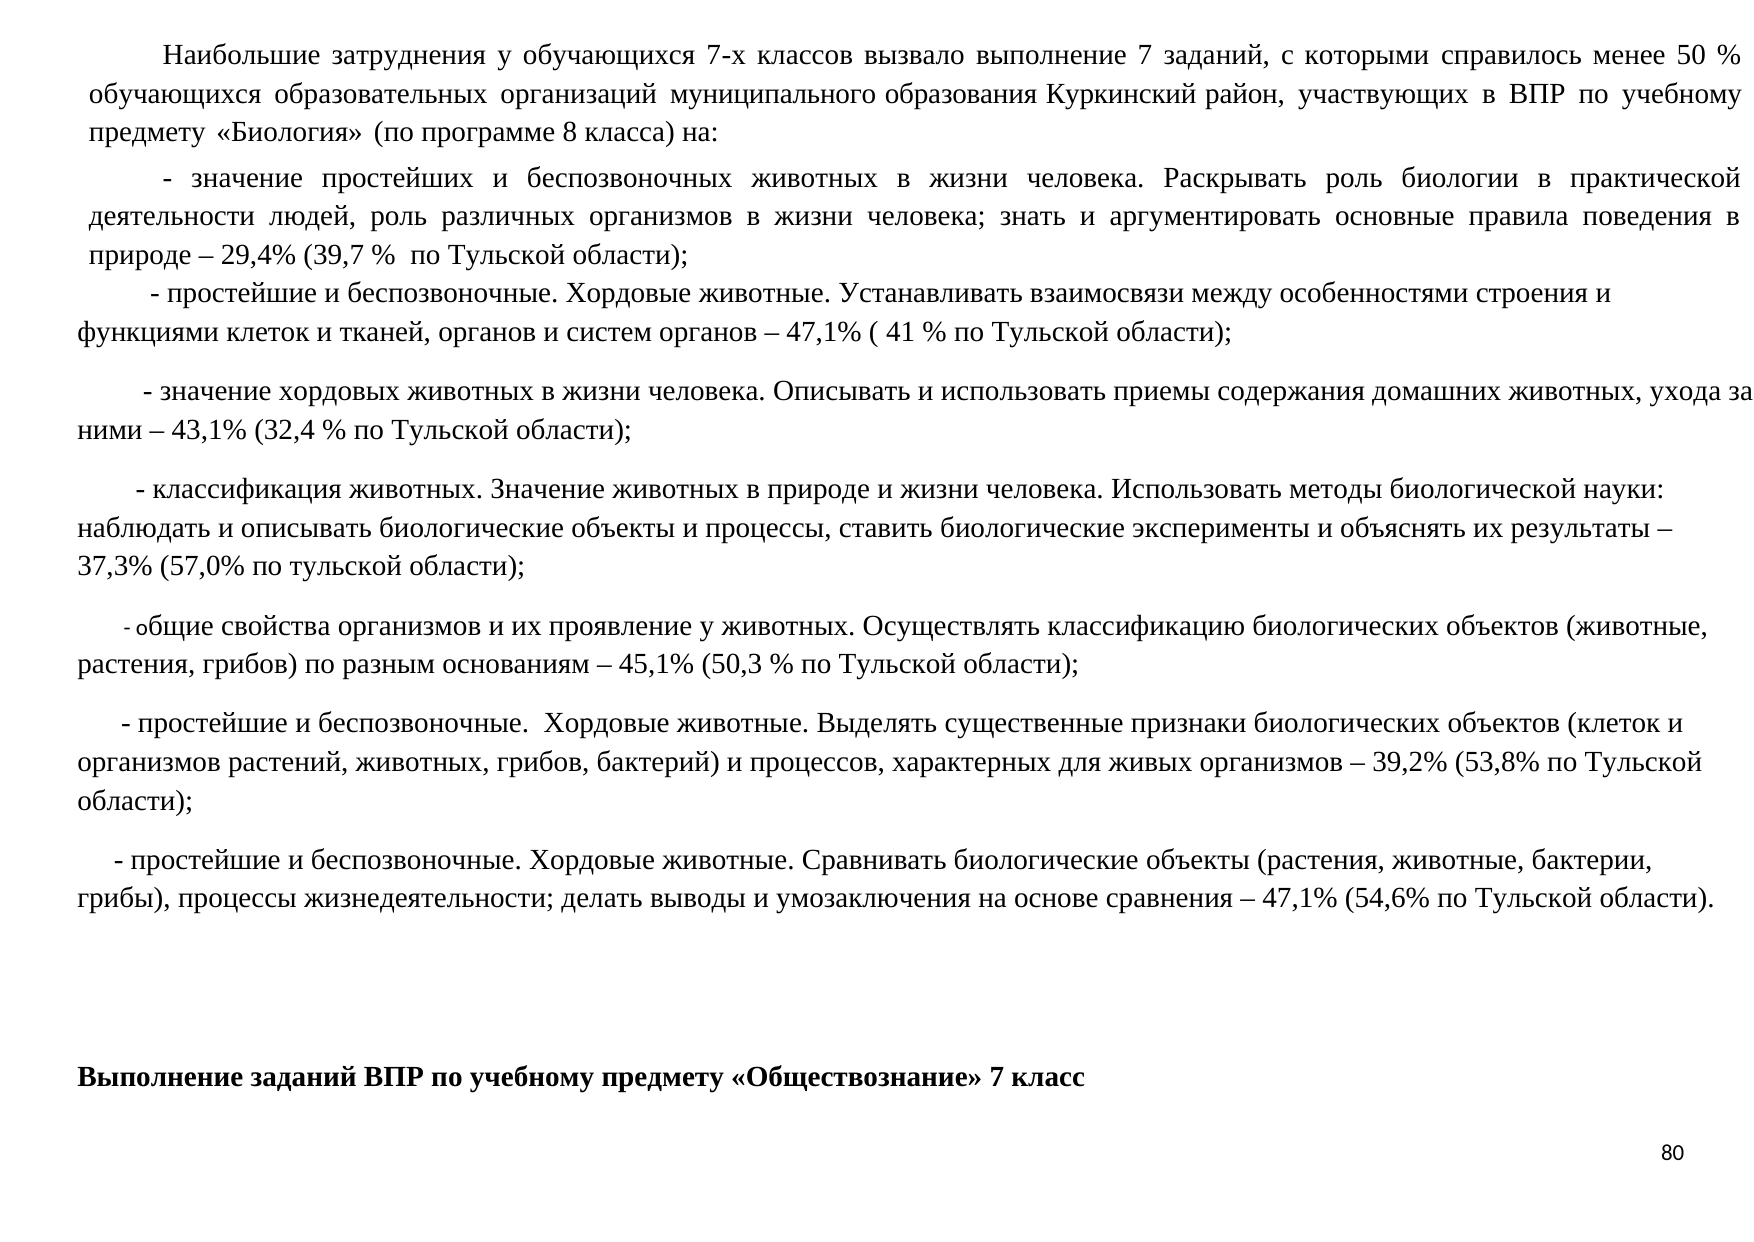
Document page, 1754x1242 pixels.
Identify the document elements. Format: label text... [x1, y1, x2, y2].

text - общие свойства организмов и их проявление у животных. Осуществлять классификацию биологических объектов (животные, растения, грибов) по разным основаниям – 45,1% (50,3 % по Тульской области); [77, 608, 1754, 680]
text - простейшие и беспозвоночные. Хордовые животные. Сравнивать биологические объекты (растения, животные, бактерии, грибы), процессы жизнедеятельности; делать выводы и умозаключения на основе сравнения – 47,1% (54,6% по Тульской области). [77, 842, 1754, 914]
text - простейшие и беспозвоночные. Хордовые животные. Устанавливать взаимосвязи между особенностями строения и функциями клеток и тканей, органов и систем органов – 47,1% ( 41 % по Тульской области); [77, 275, 1754, 347]
text Наибольшие затруднения у обучающихся 7-х классов вызвало выполнение 7 заданий, с которыми справилось менее 50 % обучающихся образовательных организаций муниципального образования Куркинский район, участвующих в ВПР по учебному предмету «Биология» (по программе 8 класса) на: [89, 37, 1742, 148]
text - простейшие и беспозвоночные. Хордовые животные. Выделять существенные признаки биологических объектов (клеток и организмов растений, животных, грибов, бактерий) и процессов, характерных для живых организмов – 39,2% (53,8% по Тульской области); [77, 706, 1754, 816]
text - значение хордовых животных в жизни человека. Описывать и использовать приемы содержания домашних животных, ухода за ними – 43,1% (32,4 % по Тульской области); [77, 373, 1754, 445]
text - классификация животных. Значение животных в природе и жизни человека. Использовать методы биологической науки: наблюдать и описывать биологические объекты и процессы, ставить биологические эксперименты и объяснять их результаты – 37,3% (57,0% по тульской области); [77, 471, 1754, 582]
text - значение простейших и беспозвоночных животных в жизни человека. Раскрывать роль биологии в практической деятельности людей, роль различных организмов в жизни человека; знать и аргументировать основные правила поведения в природе – 29,4% (39,7 % по Тульской области); [89, 160, 1742, 270]
text Выполнение заданий ВПР по учебному предмету «Обществознание» 7 класс [77, 1059, 1754, 1092]
